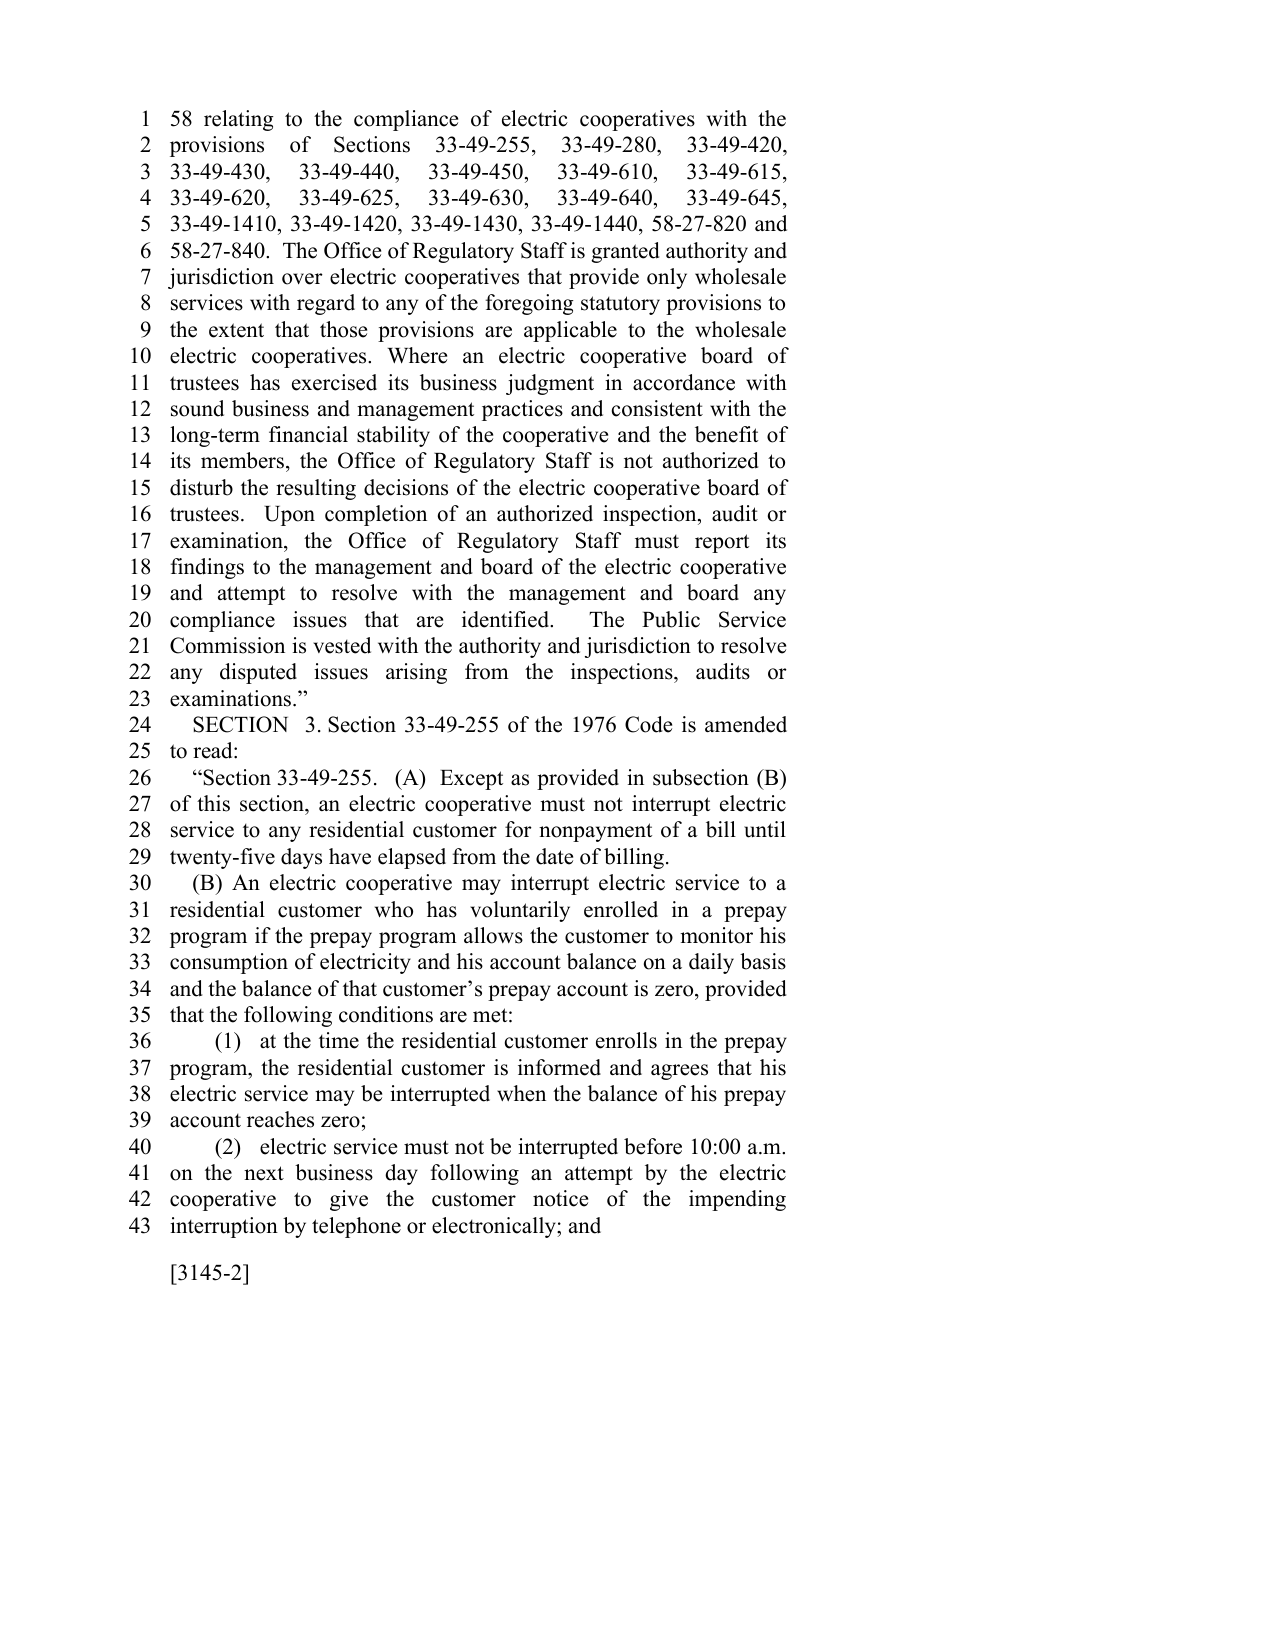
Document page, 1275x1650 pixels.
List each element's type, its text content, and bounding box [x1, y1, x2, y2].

text “Section 33-49-255. (A) Except as provided in subsection (B) of this section, an electric cooperative must not interrupt electric service to any residential customer for nonpayment of a bill until twenty-five days have elapsed from the date of billing. [169, 764, 787, 869]
text SECTION 3. Section 33-49-255 of the 1976 Code is amended to read: [169, 711, 787, 764]
text (B) An electric cooperative may interrupt electric service to a residential customer who has voluntarily enrolled in a prepay program if the prepay program allows the customer to monitor his consumption of electricity and his account balance on a daily basis and the balance of that customer’s prepay account is zero, provided that the following conditions are met: [169, 869, 787, 1027]
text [169, 105, 787, 711]
text (2) electric service must not be interrupted before 10:00 a.m. on the next business day following an attempt by the electric cooperative to give the customer notice of the impending interruption by telephone or electronically; and [169, 1133, 787, 1238]
text (1) at the time the residential customer enrolls in the prepay program, the residential customer is informed and agrees that his electric service may be interrupted when the balance of his prepay account reaches zero; [169, 1027, 787, 1133]
